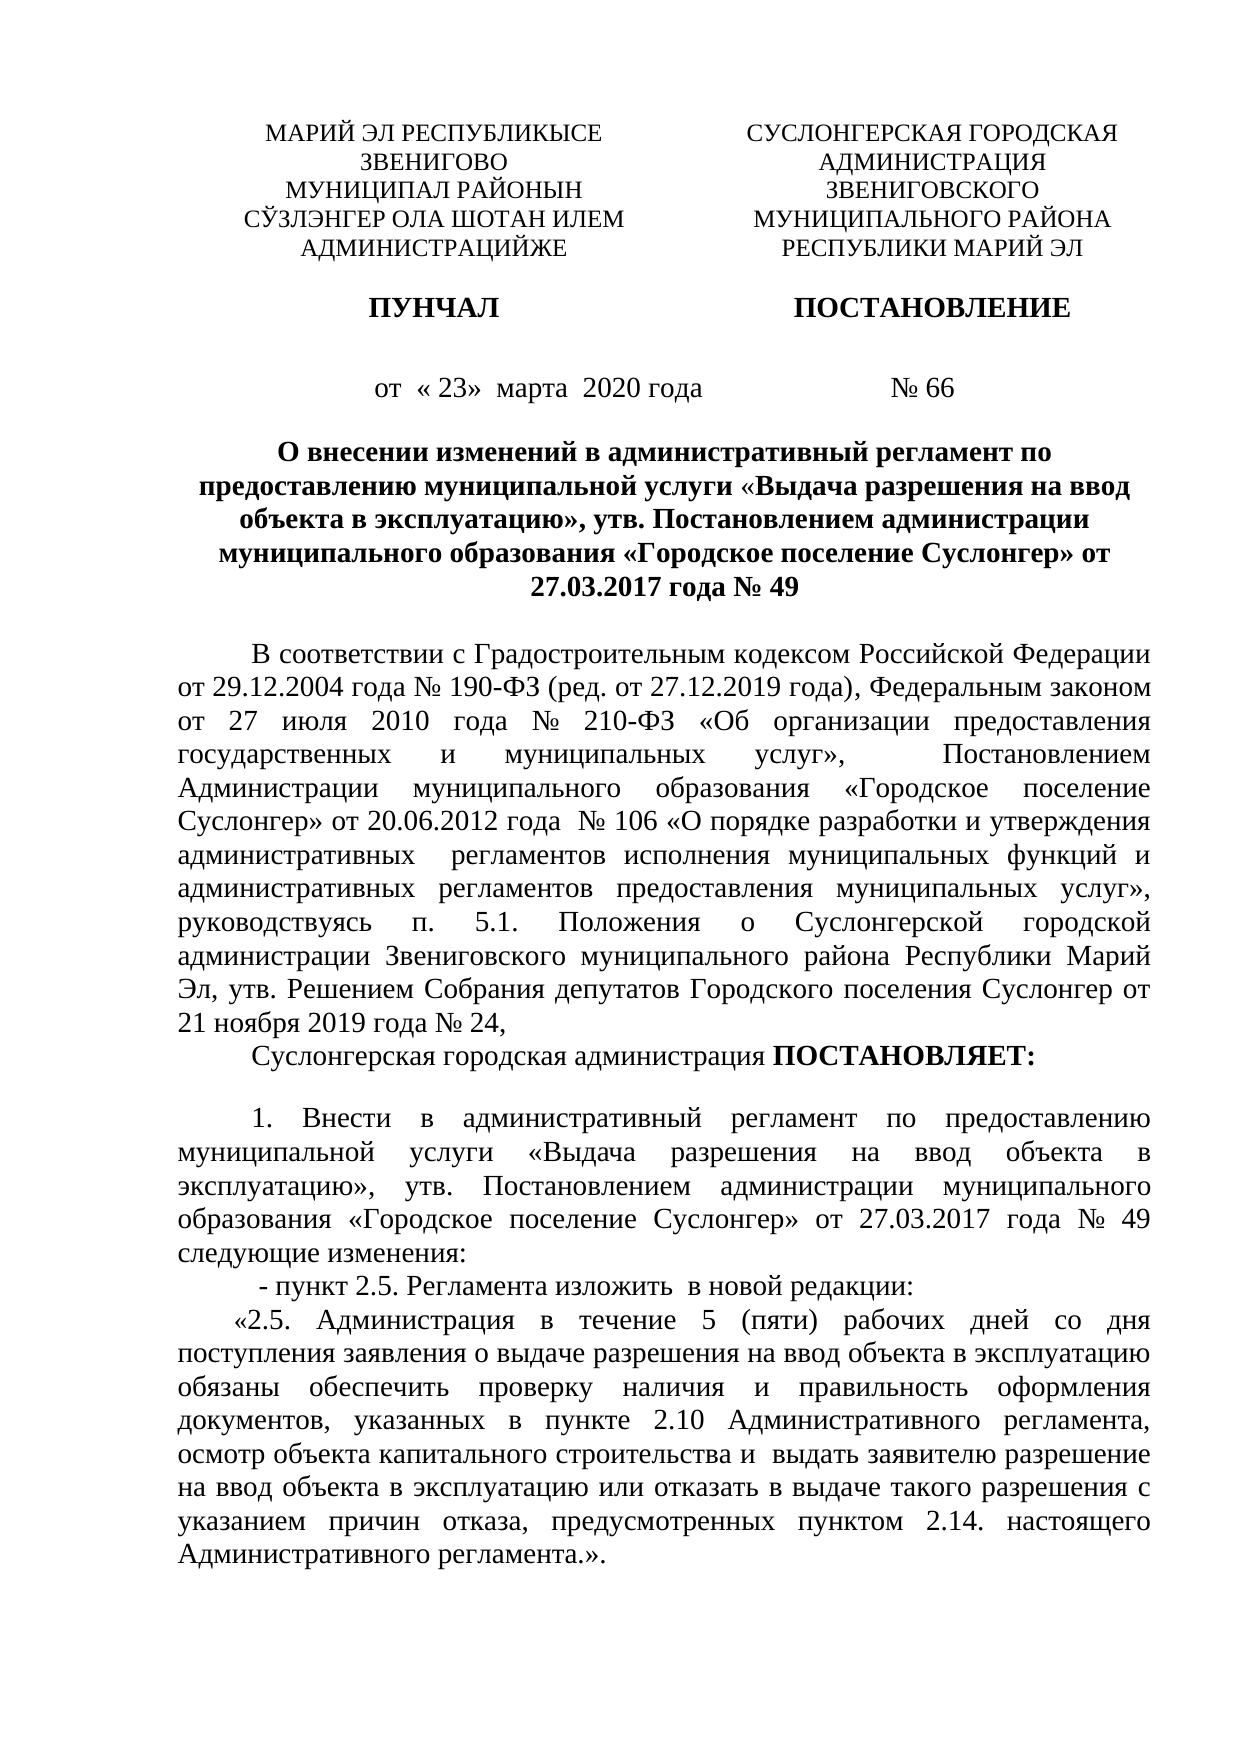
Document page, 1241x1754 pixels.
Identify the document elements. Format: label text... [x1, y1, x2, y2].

text Суслонгерская городская администрация ПОСТАНОВЛЯЕТ: [177, 1038, 1152, 1072]
text - пункт 2.5. Регламента изложить в новой редакции: [177, 1268, 1152, 1302]
table_header [166, 118, 664, 370]
text О внесении изменений в административный регламент по предоставлению муниципальной услуги «Выдача разрешения на ввод объекта в эксплуатацию», утв. Постановлением администрации муниципального образования «Городское поселение Суслонгер» от 27.03.2017 года № 49 [177, 434, 1152, 602]
text В соответствии с Градостроительным кодексом Российской Федерации от 29.12.2004 года № 190-ФЗ (ред. от 27.12.2019 года), Федеральным законом от 27 июля 2010 года № 210-ФЗ «Об организации предоставления государственных и муниципальных услуг», Постановлением Администрации муниципального образования «Городское поселение Суслонгер» от 20.06.2012 года № 106 «О порядке разработки и утверждения административных регламентов исполнения муниципальных функций и административных регламентов предоставления муниципальных услуг», руководствуясь п. 5.1. Положения о Суслонгерской городской администрации Звениговского муниципального района Республики Марий Эл, утв. Решением Собрания депутатов Городского поселения Суслонгер от 21 ноября 2019 года № 24, [177, 636, 1152, 1038]
table_header [664, 118, 1163, 370]
text от « 23» марта 2020 года № 66 [177, 370, 1152, 403]
text «2.5. Администрация в течение 5 (пяти) рабочих дней со дня поступления заявления о выдаче разрешения на ввод объекта в эксплуатацию обязаны обеспечить проверку наличия и правильность оформления документов, указанных в пункте 2.10 Административного регламента, осмотр объекта капитального строительства и выдать заявителю разрешение на ввод объекта в эксплуатацию или отказать в выдаче такого разрешения с указанием причин отказа, предусмотренных пунктом 2.14. настоящего Административного регламента.». [177, 1302, 1152, 1570]
title 1. Внести в административный регламент по предоставлению муниципальной услуги «Выдача разрешения на ввод объекта в эксплуатацию», утв. Постановлением администрации муниципального образования «Городское поселение Суслонгер» от 27.03.2017 года № 49 следующие изменения: [177, 1101, 1152, 1268]
